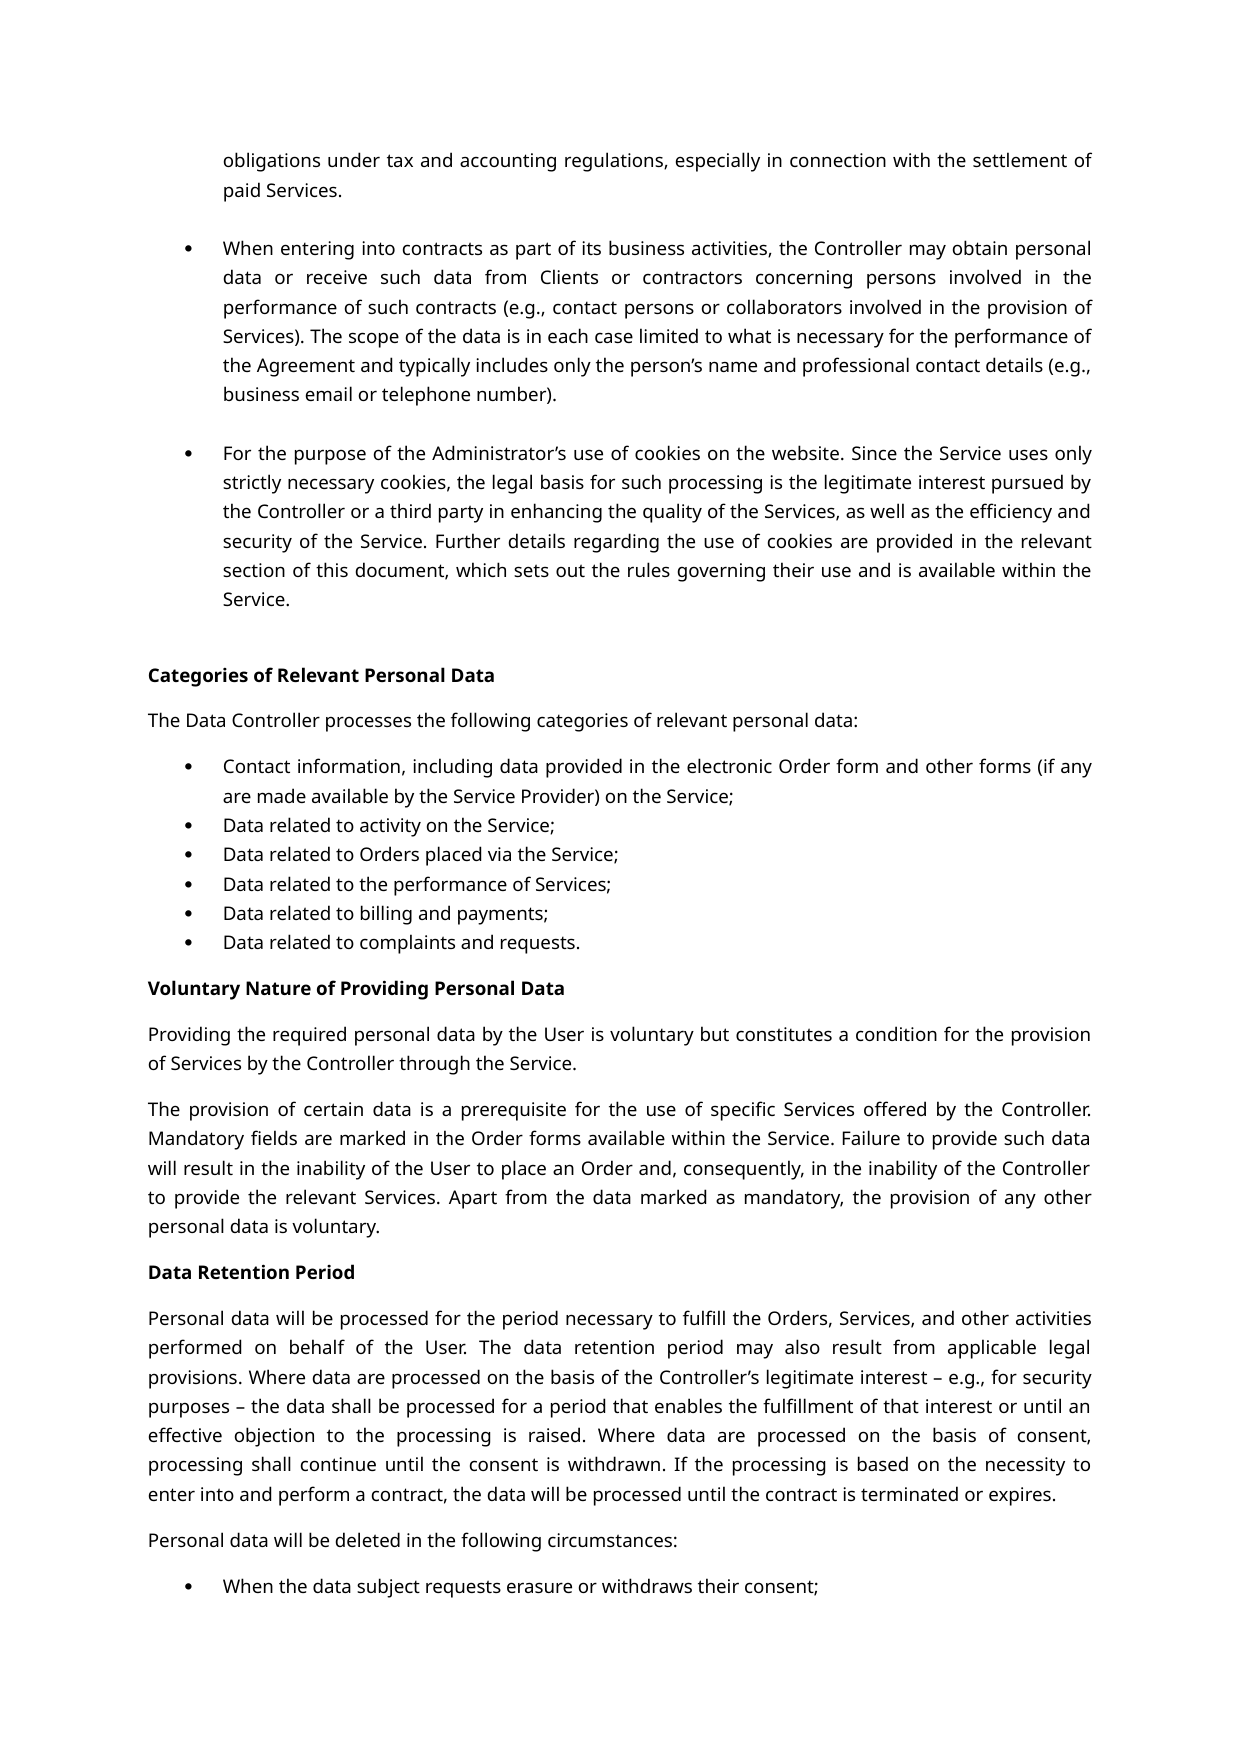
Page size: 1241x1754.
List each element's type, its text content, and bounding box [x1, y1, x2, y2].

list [185, 148, 1093, 202]
list Data related to activity on the Service; [185, 812, 1093, 838]
text Providing the required personal data by the User is voluntary but constitutes a condition for the provision of Services by the Controller through the Service. [148, 1021, 1093, 1076]
text Voluntary Nature of Providing Personal Data [148, 975, 1093, 1001]
list Contact information, including data provided in the electronic Order form and other forms (if any are made available by the Service Provider) on the Service; [185, 754, 1093, 808]
list Data related to the performance of Services; [185, 871, 1093, 896]
list Data related to Orders placed via the Service; [185, 842, 1093, 867]
text Categories of Relevant Personal Data [148, 662, 1093, 687]
list Data related to complaints and requests. [185, 929, 1093, 955]
list For the purpose of the Administrator’s use of cookies on the website. Since the Service uses only strictly necessary cookies, the legal basis for such processing is the legitimate interest pursued by the Controller or a third party in enhancing the quality of the Services, as well as the efficiency and security of the Service. Further details regarding the use of cookies are provided in the relevant section of this document, which sets out the rules governing their use and is available within the Service. [185, 440, 1093, 612]
list When entering into contracts as part of its business activities, the Controller may obtain personal data or receive such data from Clients or contractors concerning persons involved in the performance of such contracts (e.g., contact persons or collaborators involved in the provision of Services). The scope of the data is in each case limited to what is necessary for the performance of the Agreement and typically includes only the person’s name and professional contact details (e.g., business email or telephone number). [185, 235, 1093, 407]
text Personal data will be deleted in the following circumstances: [148, 1527, 1093, 1552]
text Personal data will be processed for the period necessary to fulfill the Orders, Services, and other activities performed on behalf of the User. The data retention period may also result from applicable legal provisions. Where data are processed on the basis of the Controller’s legitimate interest – e.g., for security purposes – the data shall be processed for a period that enables the fulfillment of that interest or until an effective objection to the processing is raised. Where data are processed on the basis of consent, processing shall continue until the consent is withdrawn. If the processing is based on the necessity to enter into and perform a contract, the data will be processed until the contract is terminated or expires. [148, 1305, 1093, 1507]
text The Data Controller processes the following categories of relevant personal data: [148, 708, 1093, 733]
text The provision of certain data is a prerequisite for the use of specific Services offered by the Controller. Mandatory fields are marked in the Order forms available within the Service. Failure to provide such data will result in the inability of the User to place an Order and, consequently, in the inability of the Controller to provide the relevant Services. Apart from the data marked as mandatory, the provision of any other personal data is voluntary. [148, 1096, 1093, 1239]
list Data related to billing and payments; [185, 900, 1093, 926]
list When the data subject requests erasure or withdraws their consent; [185, 1573, 1093, 1598]
text Data Retention Period [148, 1259, 1093, 1285]
